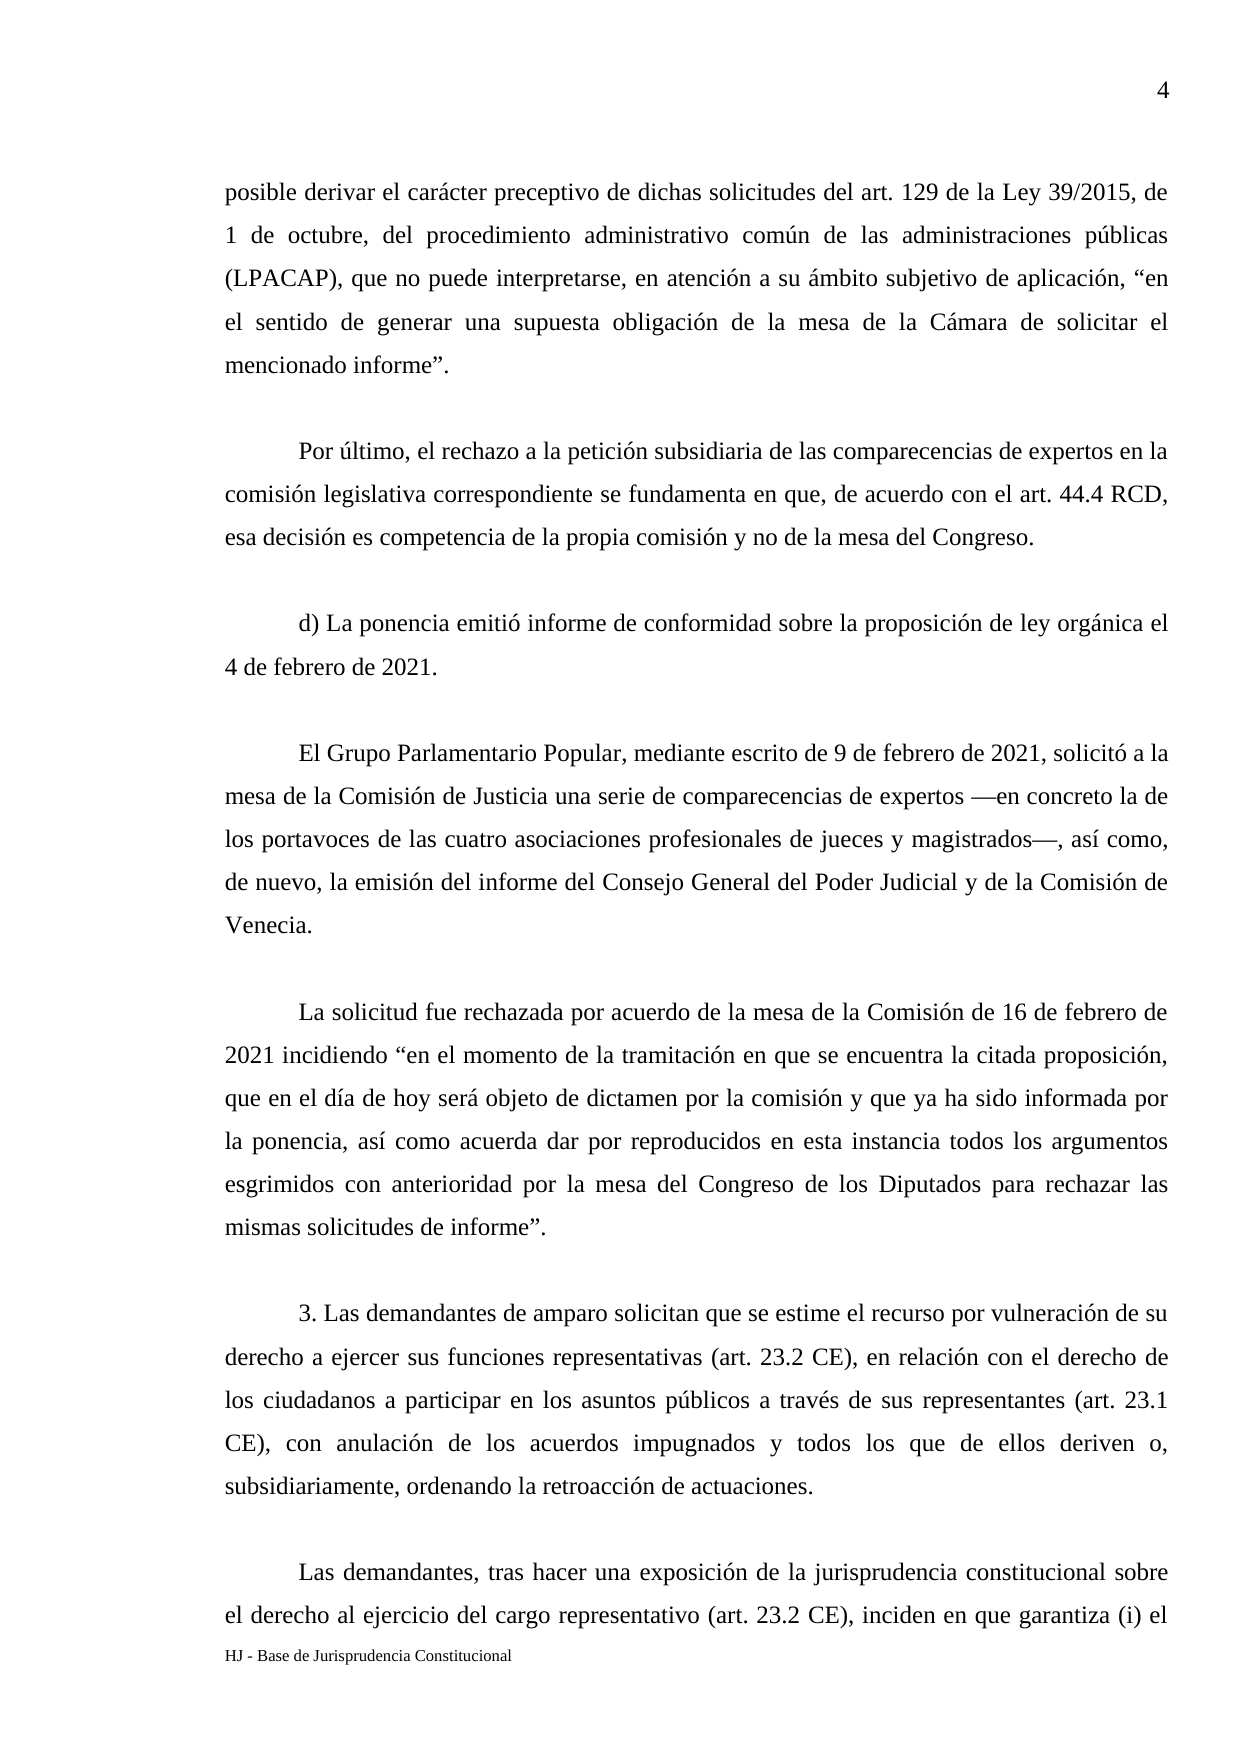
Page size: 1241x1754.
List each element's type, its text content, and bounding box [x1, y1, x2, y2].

text La solicitud fue rechazada por acuerdo de la mesa de la Comisión de 16 de febrero de 2021 incidiendo “en el momento de la tramitación en que se encuentra la citada proposición, que en el día de hoy será objeto de dictamen por la comisión y que ya ha sido informada por la ponencia, así como acuerda dar por reproducidos en esta instancia todos los argumentos esgrimidos con anterioridad por la mesa del Congreso de los Diputados para rechazar las mismas solicitudes de informe”. [224, 997, 1169, 1241]
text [224, 1557, 1169, 1629]
text Por último, el rechazo a la petición subsidiaria de las comparecencias de expertos en la comisión legislativa correspondiente se fundamenta en que, de acuerdo con el art. 44.4 RCD, esa decisión es competencia de la propia comisión y no de la mesa del Congreso. [224, 436, 1169, 551]
text 3. Las demandantes de amparo solicitan que se estime el recurso por vulneración de su derecho a ejercer sus funciones representativas (art. 23.2 CE), en relación con el derecho de los ciudadanos a participar en los asuntos públicos a través de sus representantes (art. 23.1 CE), con anulación de los acuerdos impugnados y todos los que de ellos deriven o, subsidiariamente, ordenando la retroacción de actuaciones. [224, 1298, 1169, 1500]
text El Grupo Parlamentario Popular, mediante escrito de 9 de febrero de 2021, solicitó a la mesa de la Comisión de Justicia una serie de comparecencias de expertos —en concreto la de los portavoces de las cuatro asociaciones profesionales de jueces y magistrados—, así como, de nuevo, la emisión del informe del Consejo General del Poder Judicial y de la Comisión de Venecia. [224, 738, 1169, 939]
text d) La ponencia emitió informe de conformidad sobre la proposición de ley orgánica el 4 de febrero de 2021. [224, 608, 1169, 680]
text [224, 177, 1169, 378]
